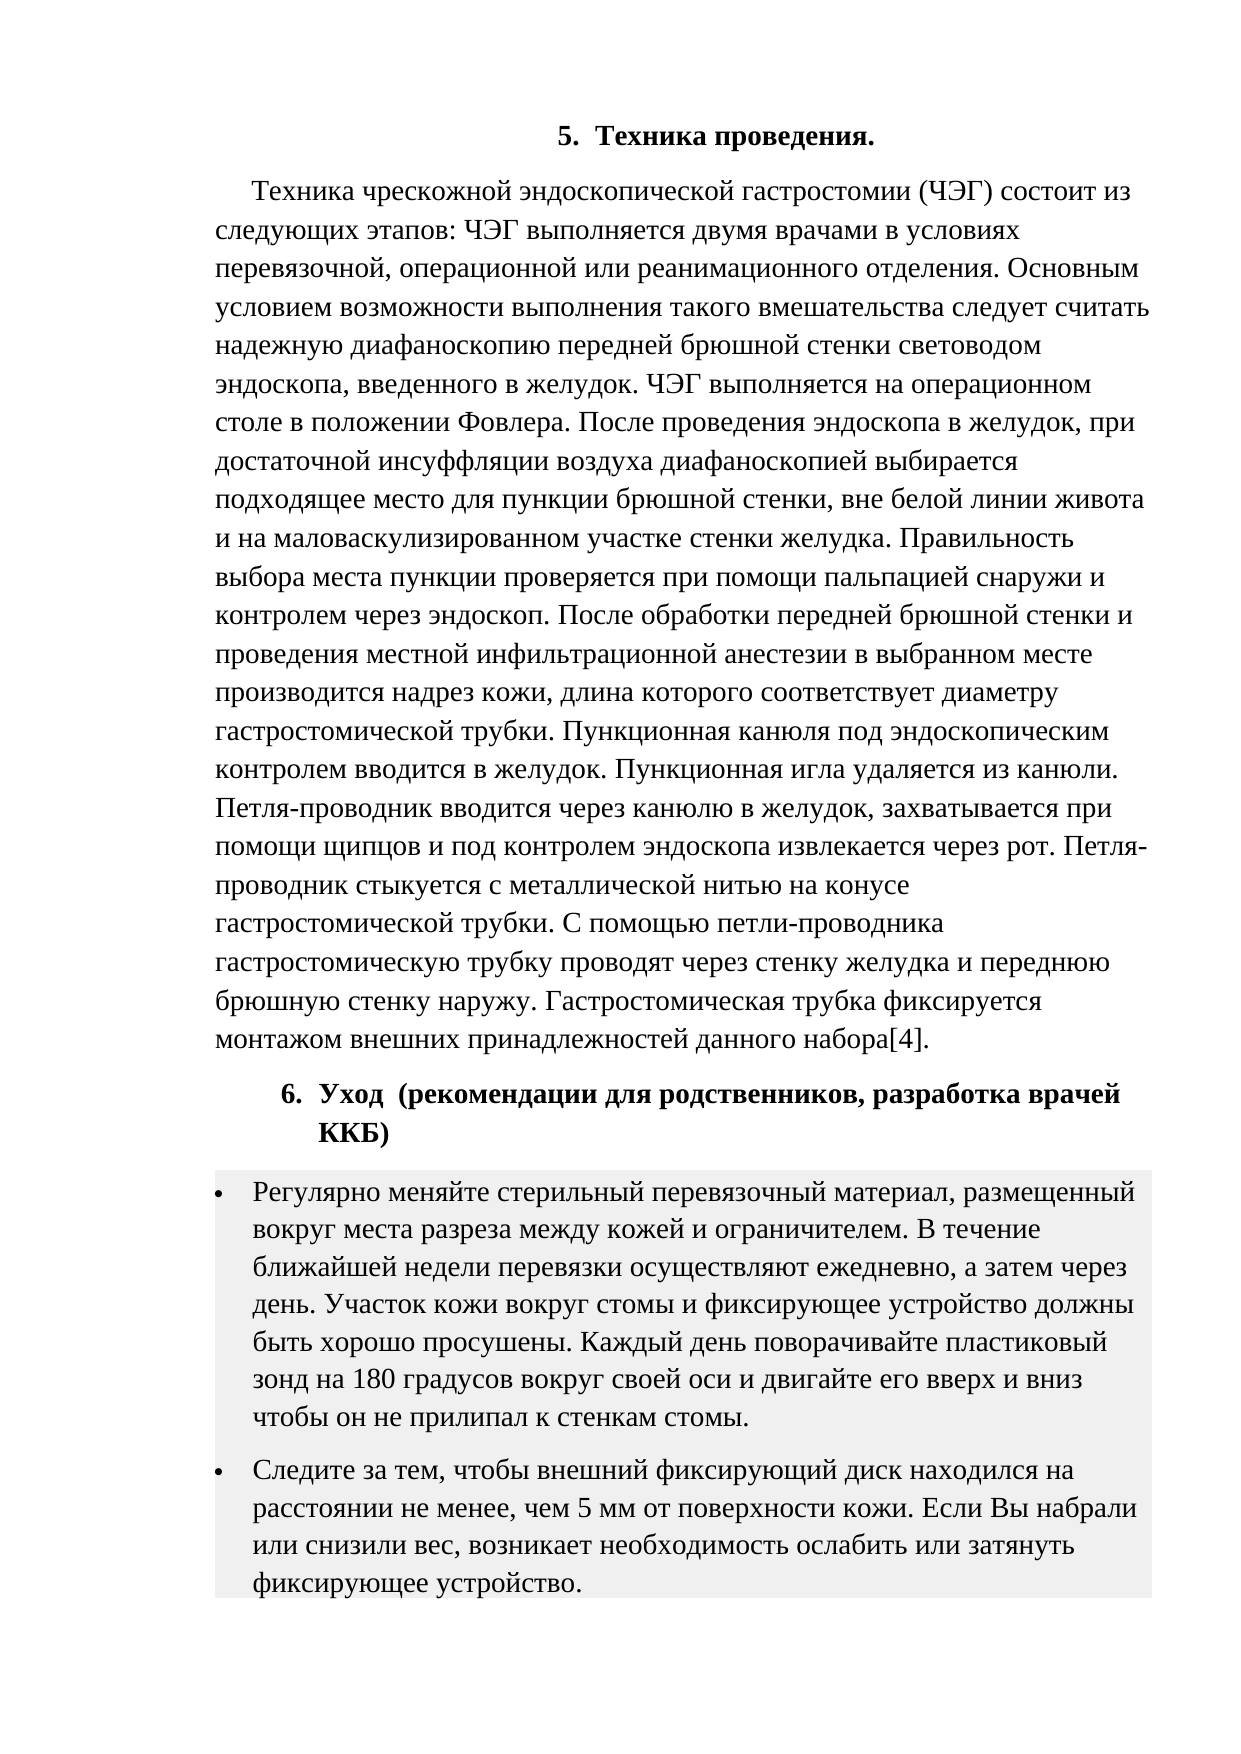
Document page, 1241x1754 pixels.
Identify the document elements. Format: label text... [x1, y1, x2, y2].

list Уход (рекомендации для родственников, разработка врачей ККБ) [281, 1076, 1152, 1148]
list Техника проведения. [281, 118, 1152, 152]
text Техника чрескожной эндоскопической гастростомии (ЧЭГ) состоит из следующих этапов: ЧЭГ выполняется двумя врачами в условиях перевязочной, операционной или реанимационного отделения. Основным условием возможности выполнения такого вмешательства следует считать надежную диафаноскопию передней брюшной стенки световодом эндоскопа, введенного в желудок. ЧЭГ выполняется на операционном столе в положении Фовлера. После проведения эндоскопа в желудок, при достаточной инсуффляции воздуха диафаноскопией выбирается подходящее место для пункции брюшной стенки, вне белой линии живота и на маловаскулизированном участке стенки желудка. Правильность выбора места пункции проверяется при помощи пальпацией снаружи и контролем через эндоскоп. После обработки передней брюшной стенки и проведения местной инфильтрационной анестезии в выбранном месте производится надрез кожи, длина которого соответствует диаметру гастростомической трубки. Пункционная канюля под эндоскопическим контролем вводится в желудок. Пункционная игла удаляется из канюли. Петля-проводник вводится через канюлю в желудок, захватывается при помощи щипцов и под контролем эндоскопа извлекается через рот. Петля-проводник стыкуется с металлической нитью на конусе гастростомической трубки. С помощью петли-проводника гастростомическую трубку проводят через стенку желудка и переднюю брюшную стенку наружу. Гастростомическая трубка фиксируется монтажом внешних принадлежностей данного набора[4]. [215, 173, 1152, 1055]
list Следите за тем, чтобы внешний фиксирующий диск находился на расстоянии не менее, чем 5 мм от поверхности кожи. Если Вы набрали или снизили вес, возникает необходимость ослабить или затянуть фиксирующее устройство. [215, 1448, 1152, 1598]
list Регулярно меняйте стерильный перевязочный материал, размещенный вокруг места разреза между кожей и ограничителем. В течение ближайшей недели перевязки осуществляют ежедневно, а затем через день. Участок кожи вокруг стомы и фиксирующее устройство должны быть хорошо просушены. Каждый день поворачивайте пластиковый зонд на 180 градусов вокруг своей оси и двигайте его вверх и вниз чтобы он не прилипал к стенкам стомы. [215, 1170, 1152, 1433]
